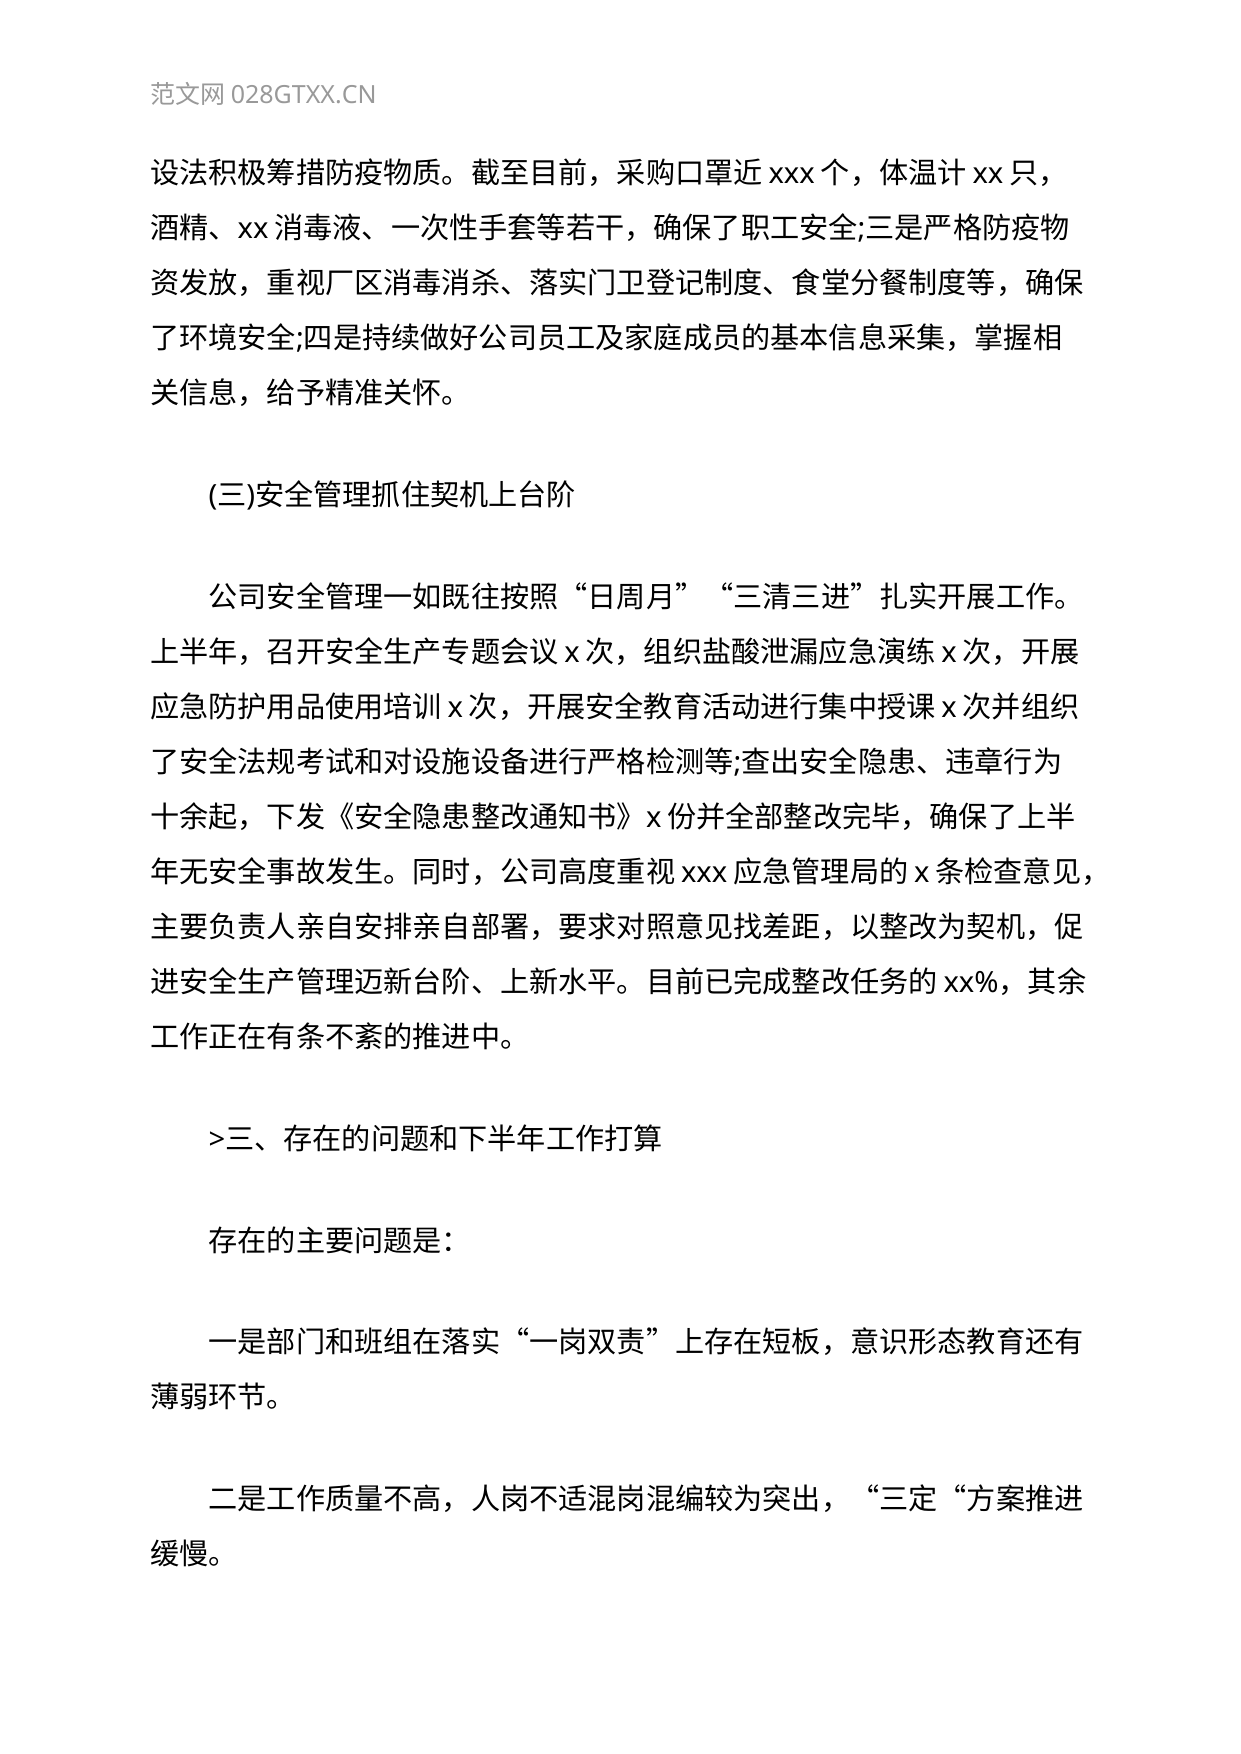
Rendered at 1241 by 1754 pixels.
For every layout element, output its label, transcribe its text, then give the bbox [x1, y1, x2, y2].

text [150, 150, 1090, 412]
text 公司安全管理一如既往按照“日周月”“三清三进”扎实开展工作。上半年，召开安全生产专题会议x次，组织盐酸泄漏应急演练x次，开展应急防护用品使用培训x次，开展安全教育活动进行集中授课x次并组织了安全法规考试和对设施设备进行严格检测等;查出安全隐患、违章行为十余起，下发《安全隐患整改通知书》x份并全部整改完毕，确保了上半年无安全事故发生。同时，公司高度重视xxx应急管理局的x条检查意见，主要负责人亲自安排亲自部署，要求对照意见找差距，以整改为契机，促进安全生产管理迈新台阶、上新水平。目前已完成整改任务的xx%，其余工作正在有条不紊的推进中。 [150, 574, 1090, 1056]
text 二是工作质量不高，人岗不适混岗混编较为突出，“三定“方案推进缓慢。 [150, 1476, 1090, 1573]
text 存在的主要问题是： [150, 1217, 1090, 1259]
text >三、存在的问题和下半年工作打算 [150, 1115, 1090, 1158]
text 一是部门和班组在落实“一岗双责”上存在短板，意识形态教育还有薄弱环节。 [150, 1319, 1090, 1416]
text (三)安全管理抓住契机上台阶 [150, 472, 1090, 514]
